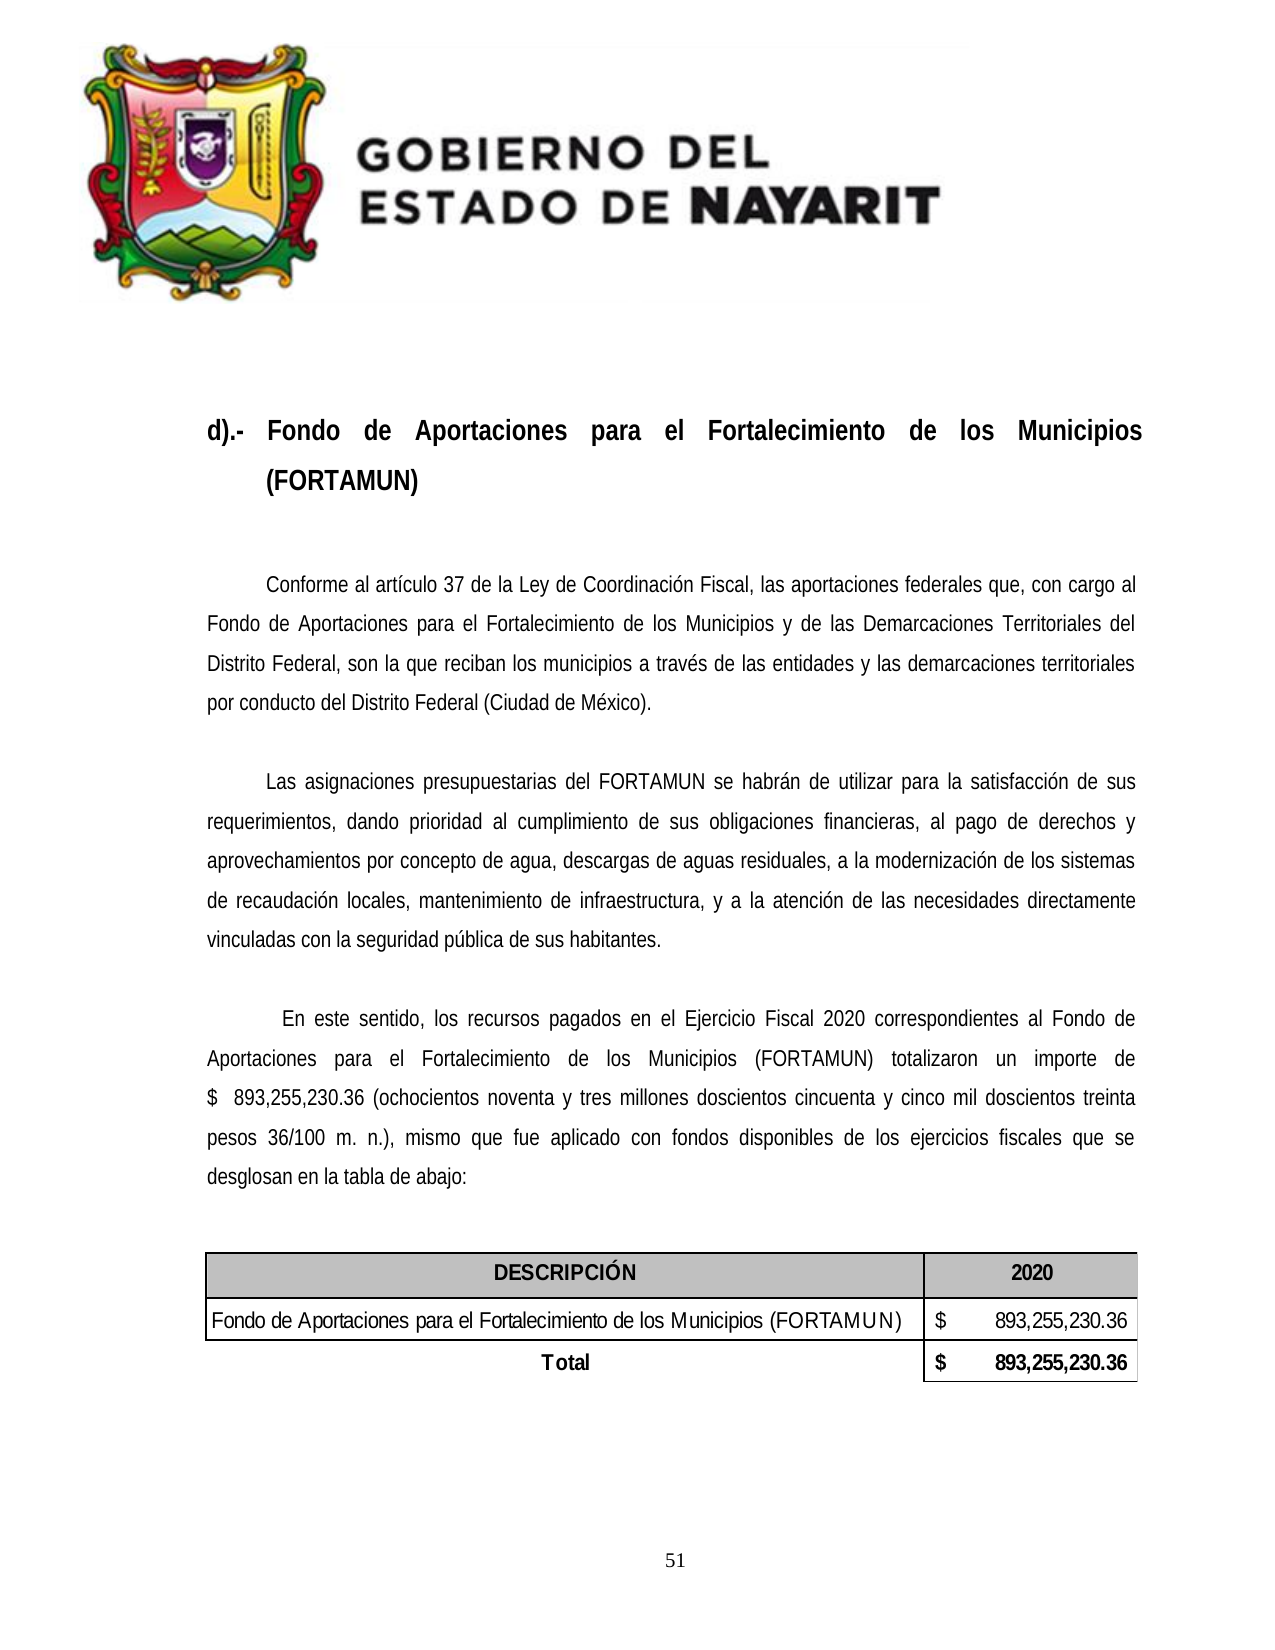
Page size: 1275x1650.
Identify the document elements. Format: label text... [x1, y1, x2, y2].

text Las asignaciones presupuestarias del FORTAMUN se habrán de utilizar para la satisfacción de sus requerimientos, dando prioridad al cumplimiento de sus obligaciones financieras, al pago de derechos y aprovechamientos por concepto de agua, descargas de aguas residuales, a la modernización de los sistemas de recaudación locales, mantenimiento de infraestructura, y a la atención de las necesidades directamente vinculadas con la seguridad pública de sus habitantes. [207, 768, 1136, 953]
text En este sentido, los recursos pagados en el Ejercicio Fiscal 2020 correspondientes al Fondo de Aportaciones para el Fortalecimiento de los Municipios (FORTAMUN) totalizaron un importe de $ 893,255,230.36 (ochocientos noventa y tres millones doscientos cincuenta y cinco mil doscientos treinta pesos 36/100 m. n.), mismo que fue aplicado con fondos disponibles de los ejercicios fiscales que se desglosan en la tabla de abajo: [207, 1005, 1136, 1189]
picture [78, 42, 970, 304]
text d).- Fondo de Aportaciones para el Fortalecimiento de los Municipios (FORTAMUN) [207, 413, 1144, 497]
text Conforme al artículo 37 de la Ley de Coordinación Fiscal, las aportaciones federales que, con cargo al Fondo de Aportaciones para el Fortalecimiento de los Municipios y de las Demarcaciones Territoriales del Distrito Federal, son la que reciban los municipios a través de las entidades y las demarcaciones territoriales por conducto del Distrito Federal (Ciudad de México). [207, 571, 1136, 716]
